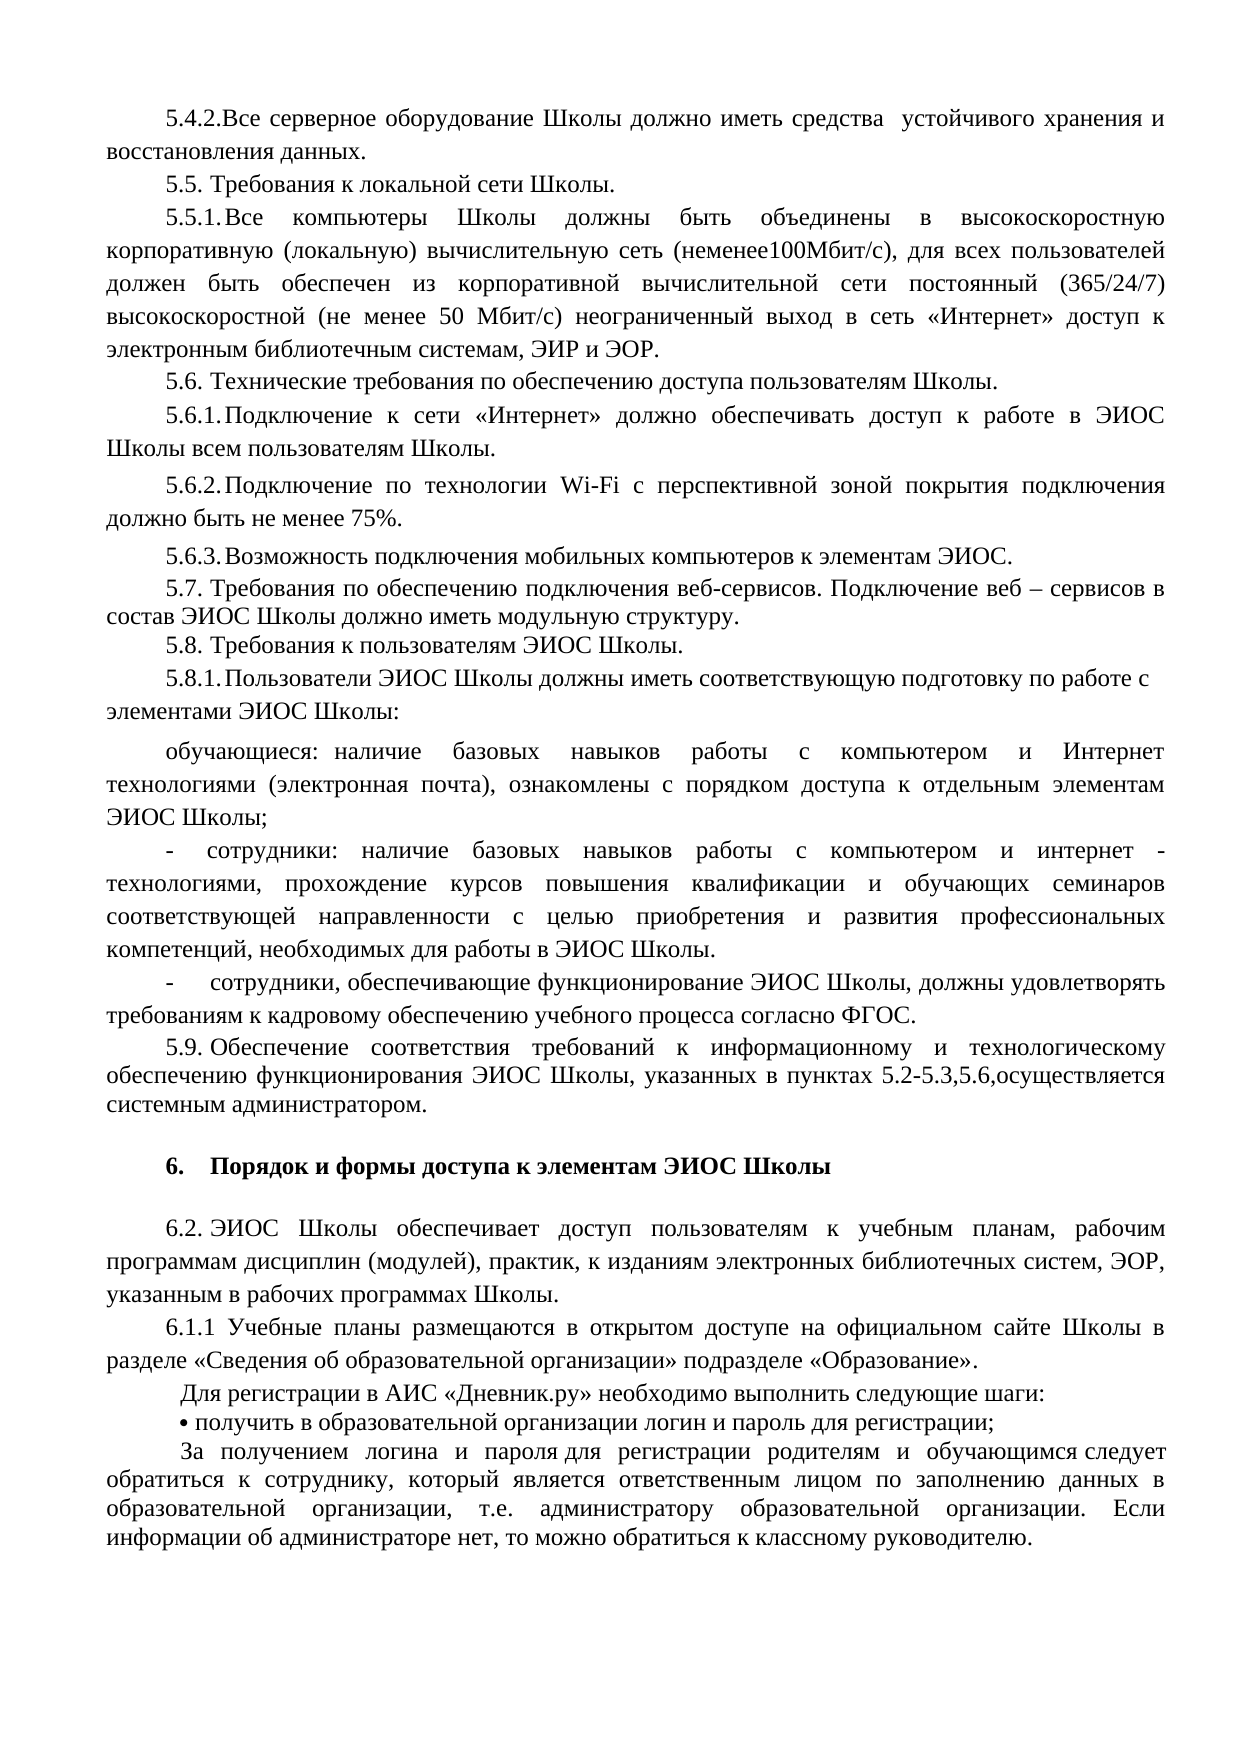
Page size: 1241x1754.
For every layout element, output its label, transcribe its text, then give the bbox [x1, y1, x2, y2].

text 6.1.1 Учебные планы размещаются в открытом доступе на официальном сайте Школы в разделе «Сведения об образовательной организации» подразделе «Образование». [106, 1312, 1166, 1374]
list Подключение к сети «Интернет» должно обеспечивать доступ к работе в ЭИОС Школы всем пользователям Школы. [106, 400, 1166, 462]
list Требования к пользователям ЭИОС Школы. [106, 631, 1166, 659]
list сотрудники: наличие базовых навыков работы с компьютером и интернет -технологиями, прохождение курсов повышения квалификации и обучающих семинаров соответствующей направленности с целью приобретения и развития профессиональных компетенций, необходимых для работы в ЭИОС Школы. [106, 835, 1166, 963]
list Требования к локальной сети Школы. [106, 169, 1166, 198]
list Возможность подключения мобильных компьютеров к элементам ЭИОС. [106, 541, 1166, 569]
text 5.4.2.Все серверное оборудование Школы должно иметь средства устойчивого хранения и восстановления данных. [106, 103, 1166, 165]
list Обеспечение соответствия требований к информационному и технологическому обеспечению функционирования ЭИОС Школы, указанных в пунктах 5.2-5.3,5.6,осуществляется системным администратором. [106, 1033, 1166, 1118]
text обучающиеся: наличие базовых навыков работы с компьютером и Интернет технологиями (электронная почта), ознакомлены с порядком доступа к отдельным элементам ЭИОС Школы; [106, 736, 1166, 831]
list Подключение по технологии Wi-Fi с перспективной зоной покрытия подключения должно быть не менее 75%. [106, 470, 1166, 532]
list получить в образовательной организации логин и пароль для регистрации; [106, 1407, 1166, 1436]
list Пользователи ЭИОС Школы должны иметь соответствующую подготовку по работе с элементами ЭИОС Школы: [106, 663, 1166, 725]
text За получением логина и пароля для регистрации родителям и обучающимся следует обратиться к сотруднику, который является ответственным лицом по заполнению данных в образовательной организации, т.е. администратору образовательной организации. Если информации об администраторе нет, то можно обратиться к классному руководителю. [106, 1436, 1166, 1551]
list Требования по обеспечению подключения веб-сервисов. Подключение веб – сервисов в состав ЭИОС Школы должно иметь модульную структуру. [106, 574, 1166, 631]
subtitle Порядок и формы доступа к элементам ЭИОС Школы [106, 1151, 1166, 1180]
list Технические требования по обеспечению доступа пользователям Школы. [106, 367, 1166, 395]
text Для регистрации в АИС «Дневник.ру» необходимо выполнить следующие шаги: [106, 1378, 1166, 1407]
list сотрудники, обеспечивающие функционирование ЭИОС Школы, должны удовлетворять требованиям к кадровому обеспечению учебного процесса согласно ФГОС. [106, 967, 1166, 1029]
list Все компьютеры Школы должны быть объединены в высокоскоростную корпоративную (локальную) вычислительную сеть (неменее100Мбит/с), для всех пользователей должен быть обеспечен из корпоративной вычислительной сети постоянный (365/24/7) высокоскоростной (не менее 50 Мбит/с) неограниченный выход в сеть «Интернет» доступ к электронным библиотечным системам, ЭИР и ЭОР. [106, 202, 1166, 363]
list ЭИОС Школы обеспечивает доступ пользователям к учебным планам, рабочим программам дисциплин (модулей), практик, к изданиям электронных библиотечных систем, ЭОР, указанным в рабочих программах Школы. [106, 1213, 1166, 1308]
